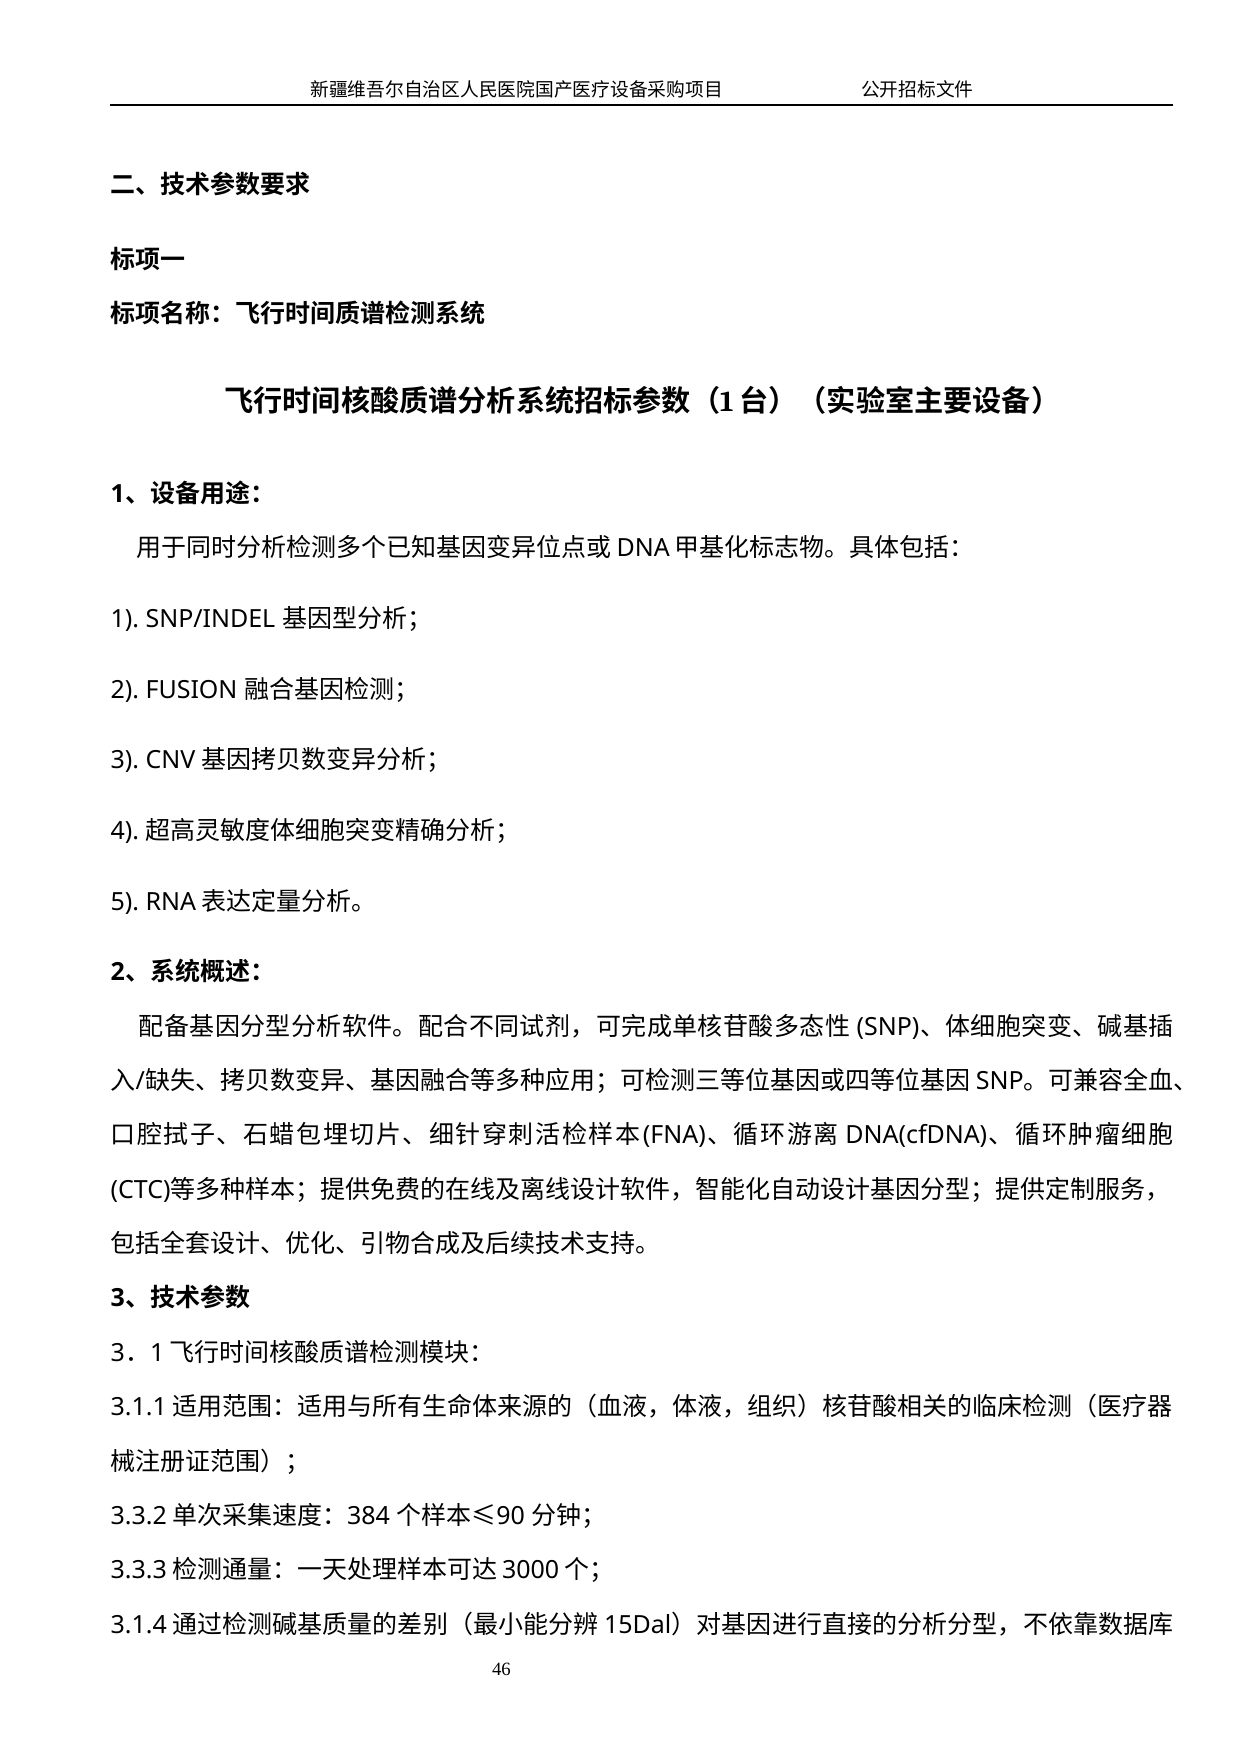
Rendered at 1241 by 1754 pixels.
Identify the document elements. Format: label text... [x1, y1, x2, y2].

text 用于同时分析检测多个已知基因变异位点或DNA甲基化标志物。具体包括： [110, 528, 1173, 564]
text 2、系统概述： [110, 952, 1173, 988]
text 配备基因分型分析软件。配合不同试剂，可完成单核苷酸多态性 (SNP)、体细胞突变、碱基插入/缺失、拷贝数变异、基因融合等多种应用；可检测三等位基因或四等位基因SNP。可兼容全血、口腔拭子、石蜡包埋切片、细针穿刺活检样本(FNA)、循环游离DNA(cfDNA)、循环肿瘤细胞(CTC)等多种样本；提供免费的在线及离线设计软件，智能化自动设计基因分型；提供定制服务，包括全套设计、优化、引物合成及后续技术支持。 [110, 1006, 1173, 1260]
text 3、技术参数 [110, 1278, 1173, 1314]
text 1、设备用途： [110, 473, 1173, 510]
subtitle 技术参数要求 [110, 164, 1173, 201]
text 3.1.1适用范围：适用与所有生命体来源的（血液，体液，组织）核苷酸相关的临床检测（医疗器械注册证范围）； [110, 1387, 1173, 1477]
text 2). FUSION 融合基因检测； [110, 669, 1173, 705]
text 3.3.2单次采集速度：384 个样本≤90 分钟； [110, 1495, 1173, 1532]
subtitle 标项名称：飞行时间质谱检测系统 [110, 294, 1173, 330]
text 3．1飞行时间核酸质谱检测模块： [110, 1332, 1173, 1368]
text 4). 超高灵敏度体细胞突变精确分析； [110, 810, 1173, 847]
text 1). SNP/INDEL 基因型分析； [110, 598, 1173, 635]
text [110, 1604, 1173, 1640]
text 3.3.3检测通量：一天处理样本可达3000个； [110, 1550, 1173, 1586]
text 5). RNA表达定量分析。 [110, 881, 1173, 917]
subtitle 标项一 [110, 239, 1173, 276]
subtitle 飞行时间核酸质谱分析系统招标参数（1台）（实验室主要设备） [110, 377, 1173, 419]
text 3). CNV 基因拷贝数变异分析； [110, 740, 1173, 776]
